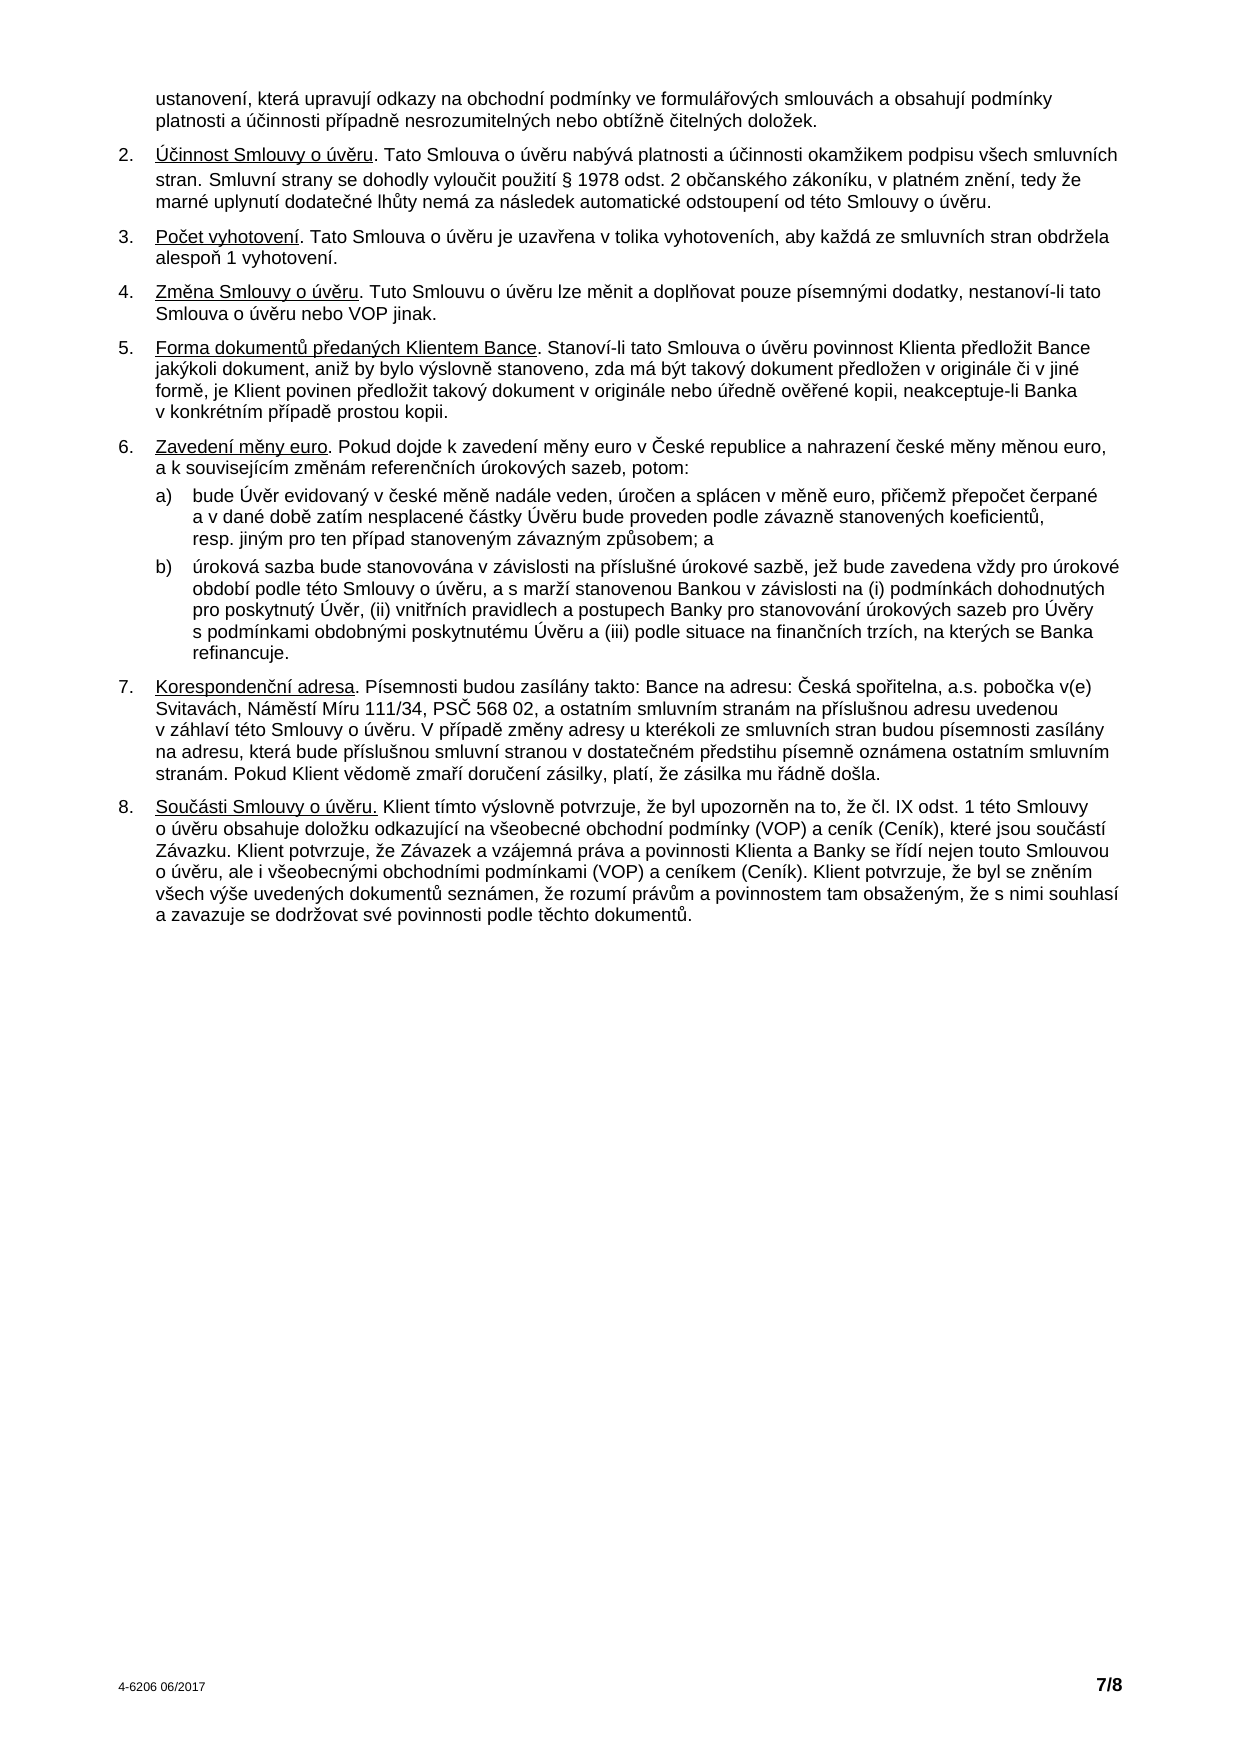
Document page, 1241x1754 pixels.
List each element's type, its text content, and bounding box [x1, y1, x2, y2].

list Změna Smlouvy o úvěru. Tuto Smlouvu o úvěru lze měnit a doplňovat pouze písemnými dodatky, nestanoví-li tato Smlouva o úvěru nebo VOP jinak. [118, 281, 1122, 324]
list Počet vyhotovení. Tato Smlouva o úvěru je uzavřena v tolika vyhotoveních, aby každá ze smluvních stran obdržela alespoň 1 vyhotovení. [118, 225, 1122, 268]
list bude Úvěr evidovaný v české měně nadále veden, úročen a splácen v měně euro, přičemž přepočet čerpané a v dané době zatím nesplacené částky Úvěru bude proveden podle závazně stanovených koeficientů, resp. jiným pro ten případ stanoveným závazným způsobem; a [155, 485, 1122, 549]
list úroková sazba bude stanovována v závislosti na příslušné úrokové sazbě, jež bude zavedena vždy pro úrokové období podle této Smlouvy o úvěru, a s marží stanovenou Bankou v závislosti na (i) podmínkách dohodnutých pro poskytnutý Úvěr, (ii) vnitřních pravidlech a postupech Banky pro stanovování úrokových sazeb pro Úvěry s podmínkami obdobnými poskytnutému Úvěru a (iii) podle situace na finančních trzích, na kterých se Banka refinancuje. [155, 556, 1122, 663]
list Účinnost Smlouvy o úvěru. Tato Smlouva o úvěru nabývá platnosti a účinnosti okamžikem podpisu všech smluvních stran. Smluvní strany se dohodly vyloučit použití § 1978 odst. 2 občanského zákoníku, v platném znění, tedy že marné uplynutí dodatečné lhůty nemá za následek automatické odstoupení od této Smlouvy o úvěru. [118, 143, 1122, 213]
list Forma dokumentů předaných Klientem Bance. Stanoví-li tato Smlouva o úvěru povinnost Klienta předložit Bance jakýkoli dokument, aniž by bylo výslovně stanoveno, zda má být takový dokument předložen v originále či v jiné formě, je Klient povinen předložit takový dokument v originále nebo úředně ověřené kopii, neakceptuje-li Banka v konkrétním případě prostou kopii. [118, 337, 1122, 423]
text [155, 88, 1122, 131]
list Zavedení měny euro. Pokud dojde k zavedení měny euro v České republice a nahrazení české měny měnou euro, a k souvisejícím změnám referenčních úrokových sazeb, potom: [118, 435, 1122, 478]
list Součásti Smlouvy o úvěru. Klient tímto výslovně potvrzuje, že byl upozorněn na to, že čl. IX odst. 1 této Smlouvy o úvěru obsahuje doložku odkazující na všeobecné obchodní podmínky (VOP) a ceník (Ceník), které jsou součástí Závazku. Klient potvrzuje, že Závazek a vzájemná práva a povinnosti Klienta a Banky se řídí nejen touto Smlouvou o úvěru, ale i všeobecnými obchodními podmínkami (VOP) a ceníkem (Ceník). Klient potvrzuje, že byl se zněním všech výše uvedených dokumentů seznámen, že rozumí právům a povinnostem tam obsaženým, že s nimi souhlasí a zavazuje se dodržovat své povinnosti podle těchto dokumentů. [118, 796, 1122, 926]
list Korespondenční adresa. Písemnosti budou zasílány takto: Bance na adresu: Česká spořitelna, a.s. pobočka v(e) Svitavách, Náměstí Míru 111/34, PSČ 568 02, a ostatním smluvním stranám na příslušnou adresu uvedenou v záhlaví této Smlouvy o úvěru. V případě změny adresy u kterékoli ze smluvních stran budou písemnosti zasílány na adresu, která bude příslušnou smluvní stranou v dostatečném předstihu písemně oznámena ostatním smluvním stranám. Pokud Klient vědomě zmaří doručení zásilky, platí, že zásilka mu řádně došla. [118, 676, 1122, 784]
